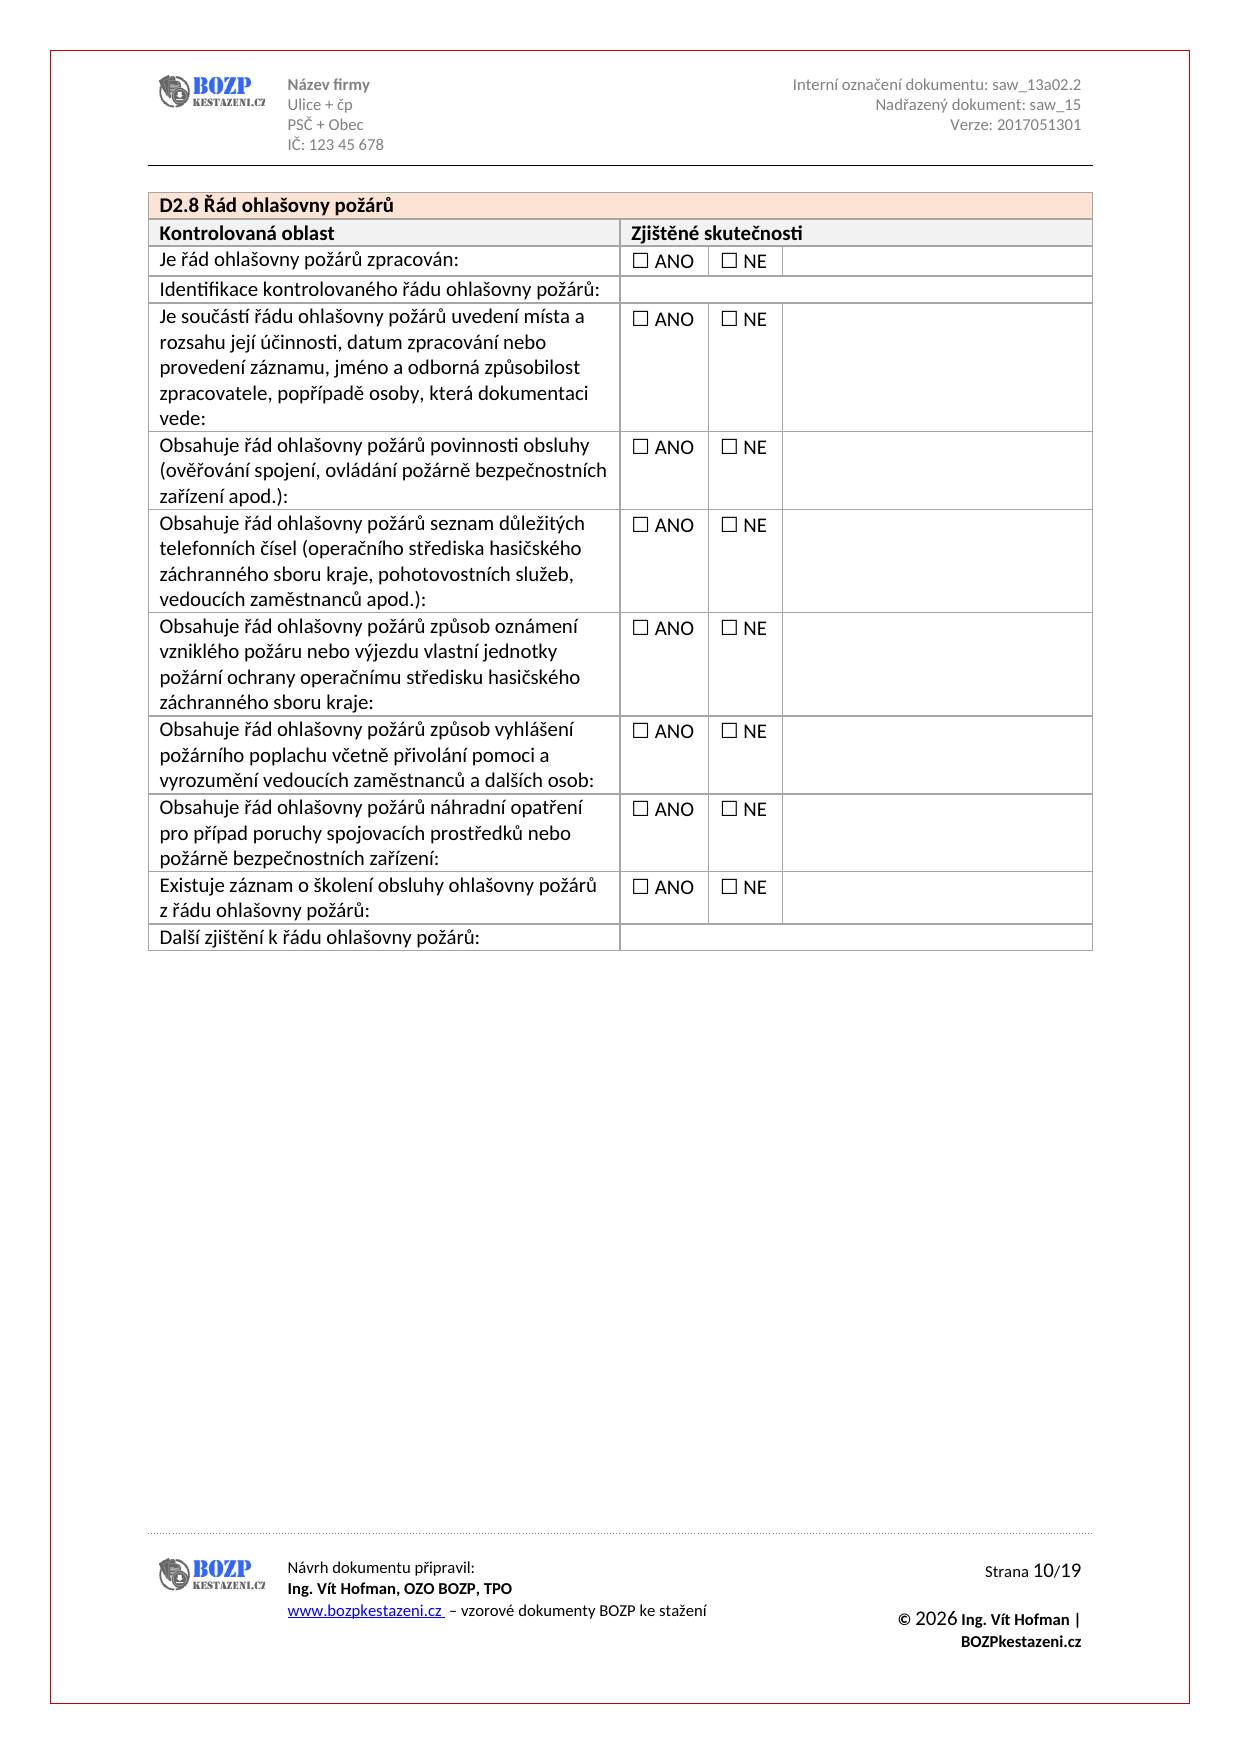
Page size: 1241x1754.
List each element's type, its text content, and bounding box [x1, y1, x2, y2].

table_cell NE [709, 304, 782, 431]
picture [158, 73, 265, 109]
table_cell Obsahuje řád ohlašovny požárů seznam důležitých telefonních čísel (operačního střediska hasičského záchranného sboru kraje, pohotovostních služeb, vedoucích zaměstnanců apod.): [149, 510, 619, 612]
table_cell ANO [621, 304, 708, 431]
table_cell NE [709, 432, 782, 508]
table_cell ANO [621, 717, 708, 793]
table_cell [783, 432, 1092, 508]
table_cell [783, 795, 1092, 871]
table_cell ANO [621, 795, 708, 871]
table_cell Je řád ohlašovny požárů zpracován: [149, 247, 619, 275]
table_cell Další zjištění k řádu ohlašovny požárů: [149, 925, 619, 950]
table_header D2.8 Řád ohlašovny požárů [149, 193, 1092, 218]
table_cell Obsahuje řád ohlašovny požárů náhradní opatření pro případ poruchy spojovacích prostředků nebo požárně bezpečnostních zařízení: [149, 795, 619, 871]
table_cell Obsahuje řád ohlašovny požárů povinnosti obsluhy (ověřování spojení, ovládání požárně bezpečnostních zařízení apod.): [149, 432, 619, 508]
table_cell [621, 925, 1092, 950]
table_cell NE [709, 717, 782, 793]
table_cell [783, 872, 1092, 923]
picture [158, 1556, 265, 1592]
table_cell Obsahuje řád ohlašovny požárů způsob vyhlášení požárního poplachu včetně přivolání pomoci a vyrozumění vedoucích zaměstnanců a dalších osob: [149, 717, 619, 793]
table_cell Je součástí řádu ohlašovny požárů uvedení místa a rozsahu její účinnosti, datum zpracování nebo provedení záznamu, jméno a odborná způsobilost zpracovatele, popřípadě osoby, která dokumentaci vede: [149, 304, 619, 431]
table_cell NE [709, 613, 782, 715]
table_cell NE [709, 872, 782, 923]
table_cell Identifikace kontrolovaného řádu ohlašovny požárů: [149, 277, 619, 302]
table_cell Kontrolovaná oblast [149, 220, 619, 245]
table_cell Zjištěné skutečnosti [621, 220, 1092, 245]
table_cell [621, 277, 1092, 302]
table_cell ANO [621, 510, 708, 612]
table_cell ANO [621, 432, 708, 508]
table_cell ANO [621, 613, 708, 715]
table_cell [783, 304, 1092, 431]
table_cell NE [709, 510, 782, 612]
table_cell [783, 613, 1092, 715]
table_cell [783, 510, 1092, 612]
table_cell [783, 717, 1092, 793]
table_cell ANO [621, 247, 708, 275]
table_cell [783, 247, 1092, 275]
table_cell NE [709, 247, 782, 275]
table_cell ANO [621, 872, 708, 923]
table_cell Obsahuje řád ohlašovny požárů způsob oznámení vzniklého požáru nebo výjezdu vlastní jednotky požární ochrany operačnímu středisku hasičského záchranného sboru kraje: [149, 613, 619, 715]
table_cell NE [709, 795, 782, 871]
table_cell Existuje záznam o školení obsluhy ohlašovny požárů z řádu ohlašovny požárů: [149, 872, 619, 923]
